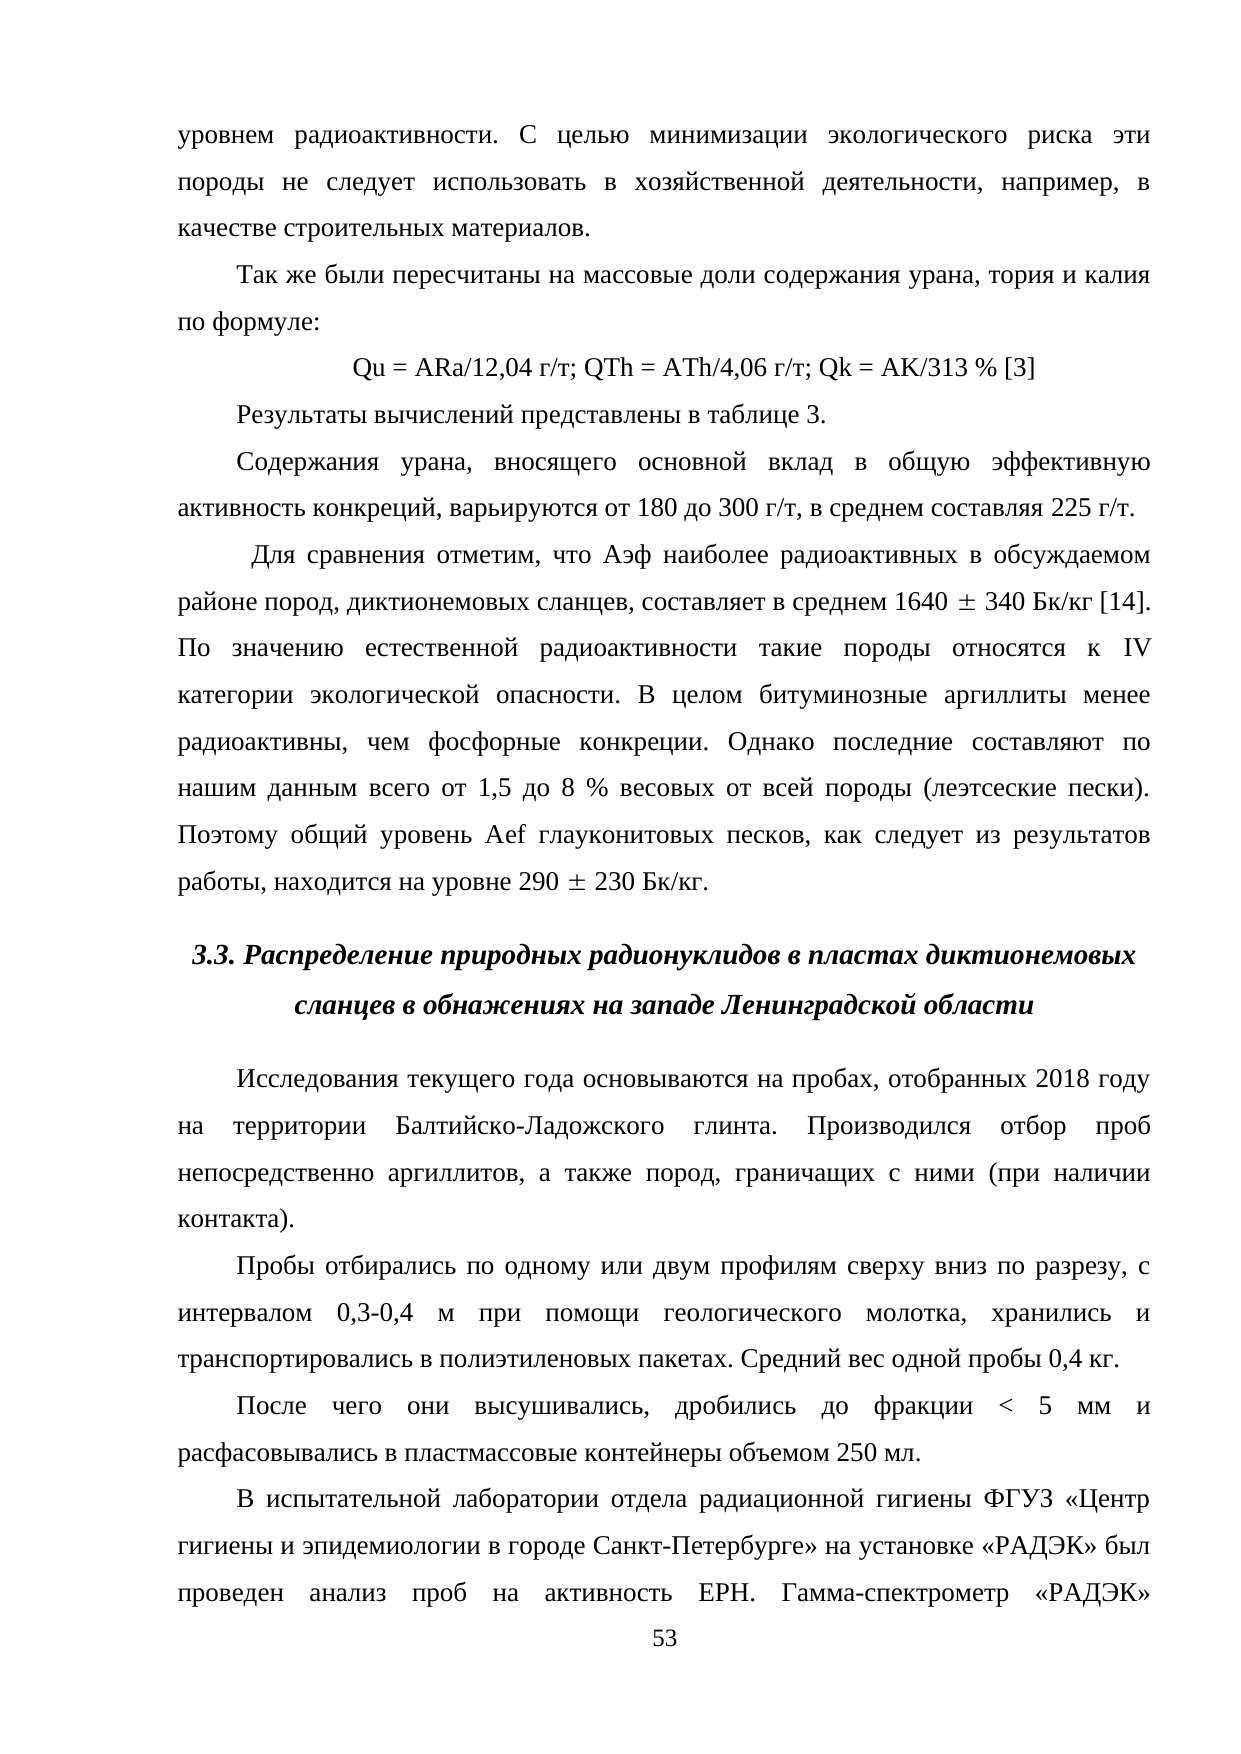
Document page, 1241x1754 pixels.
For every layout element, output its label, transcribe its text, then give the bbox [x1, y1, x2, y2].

text Qu = ARa/12,04 г/т; QTh = ATh/4,06 г/т; Qk = AK/313 % [3] [177, 351, 1152, 383]
text Исследования текущего года основываются на пробах, отобранных 2018 году на территории Балтийско-Ладожского глинта. Производился отбор проб непосредственно аргиллитов, а также пород, граничащих с ними (при наличии контакта). [177, 1062, 1152, 1233]
text После чего они высушивались, дробились до фракции < 5 мм и расфасовывались в пластмассовые контейнеры объемом 250 мл. [177, 1389, 1152, 1467]
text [177, 1482, 1152, 1607]
text Так же были пересчитаны на массовые доли содержания урана, тория и калия по формуле: [177, 258, 1152, 336]
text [177, 118, 1152, 243]
text Для сравнения отметим, что Аэф наиболее радиоактивных в обсуждаемом районе пород, диктионемовых сланцев, составляет в среднем 1640 340 Бк/кг [14]. По значению естественной радиоактивности такие породы относятся к IV категории экологической опасности. В целом битуминозные аргиллиты менее радиоактивны, чем фосфорные конкреции. Однако последние составляют по нашим данным всего от 1,5 до 8 % весовых от всей породы (леэтсеские пески). Поэтому общий уровень Аef глауконитовых песков, как следует из результатов работы, находится на уровне 290 230 Бк/кг. [177, 538, 1152, 896]
text Результаты вычислений представлены в таблице 3. [177, 398, 1152, 429]
text Пробы отбирались по одному или двум профилям сверху вниз по разрезу, с интервалом 0,3-0,4 м при помощи геологического молотка, хранились и транспортировались в полиэтиленовых пакетах. Средний вес одной пробы 0,4 кг. [177, 1249, 1152, 1373]
text Содержания урана, вносящего основной вклад в общую эффективную активность конкреций, варьируются от 180 до 300 г/т, в среднем составляя 225 г/т. [177, 445, 1152, 523]
subtitle 3.3. Распределение природных радионуклидов в пластах диктионемовых сланцев в обнажениях на западе Ленинградской области [177, 937, 1152, 1021]
